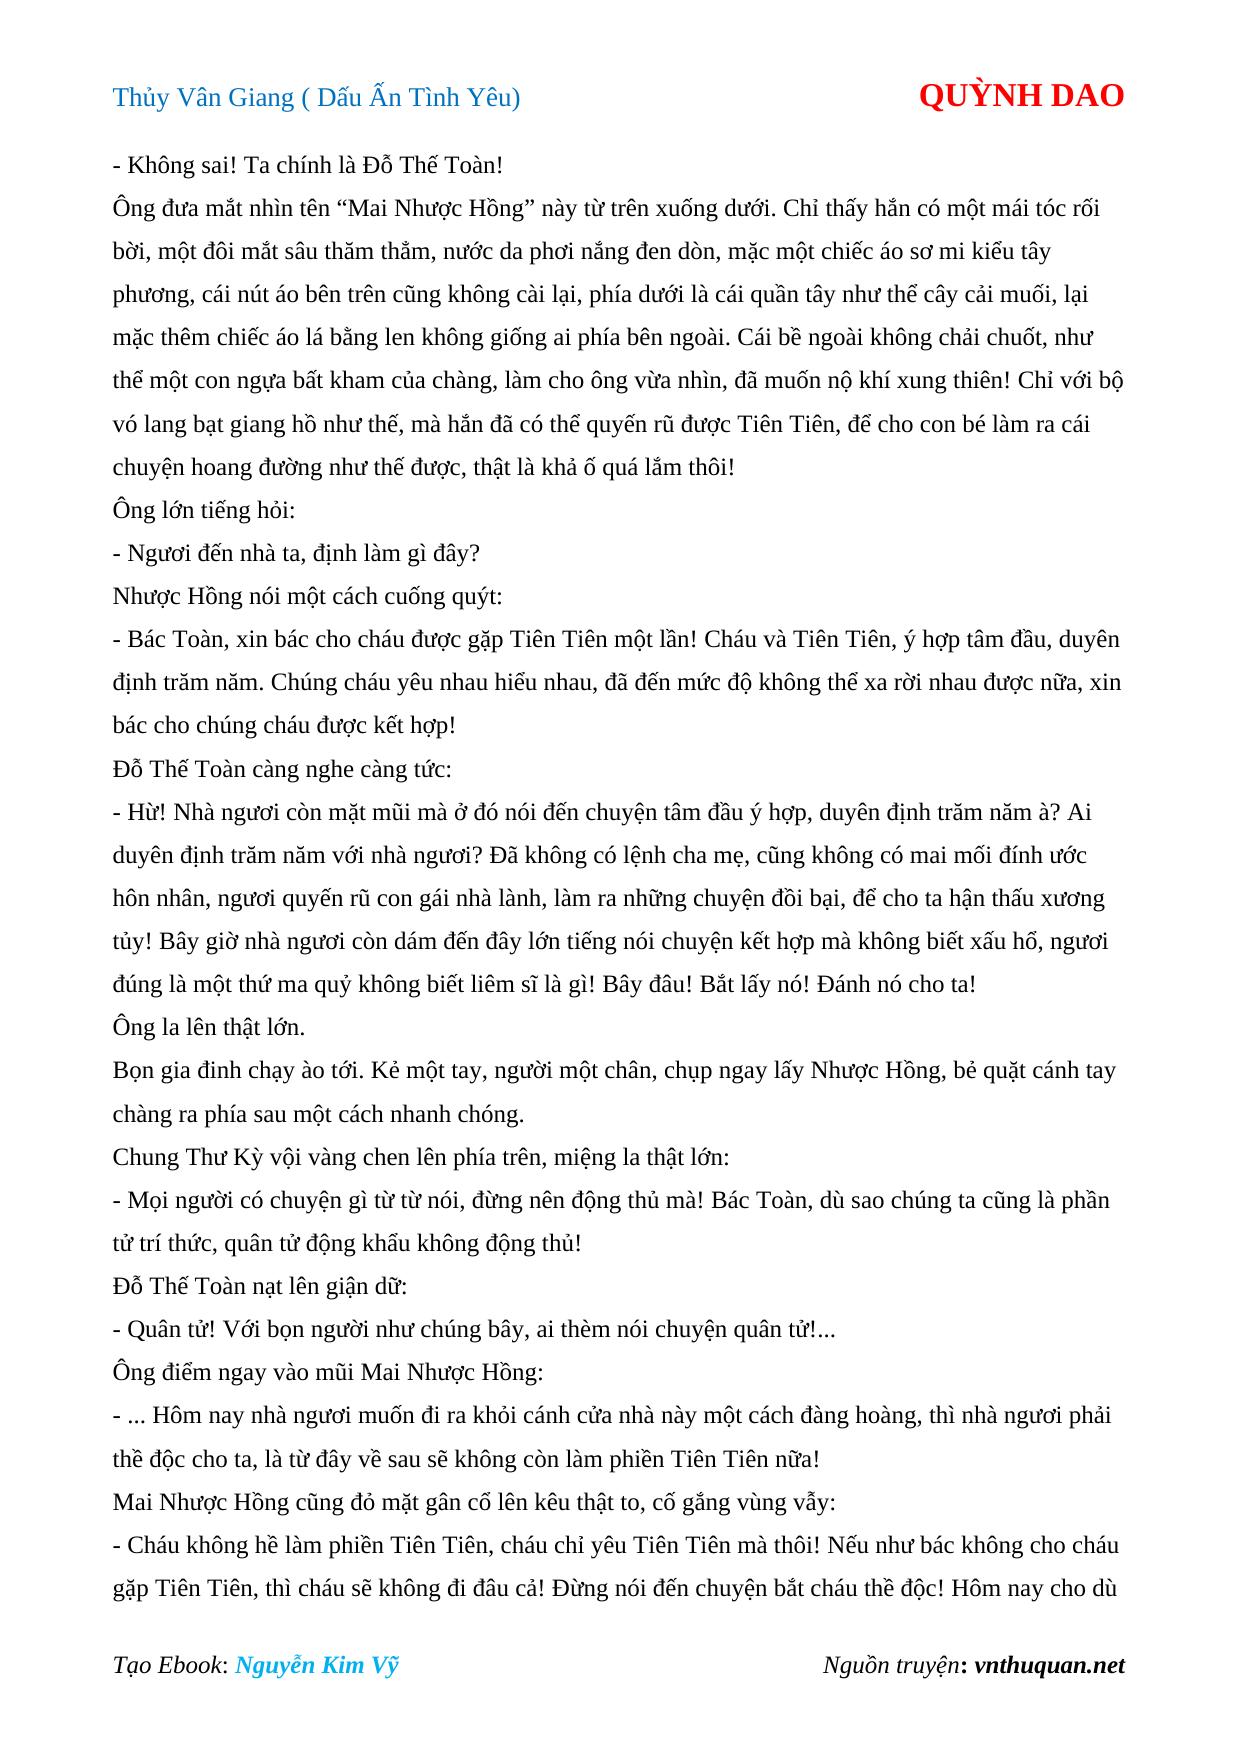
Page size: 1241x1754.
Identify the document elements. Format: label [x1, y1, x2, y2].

text [112, 150, 1128, 1602]
